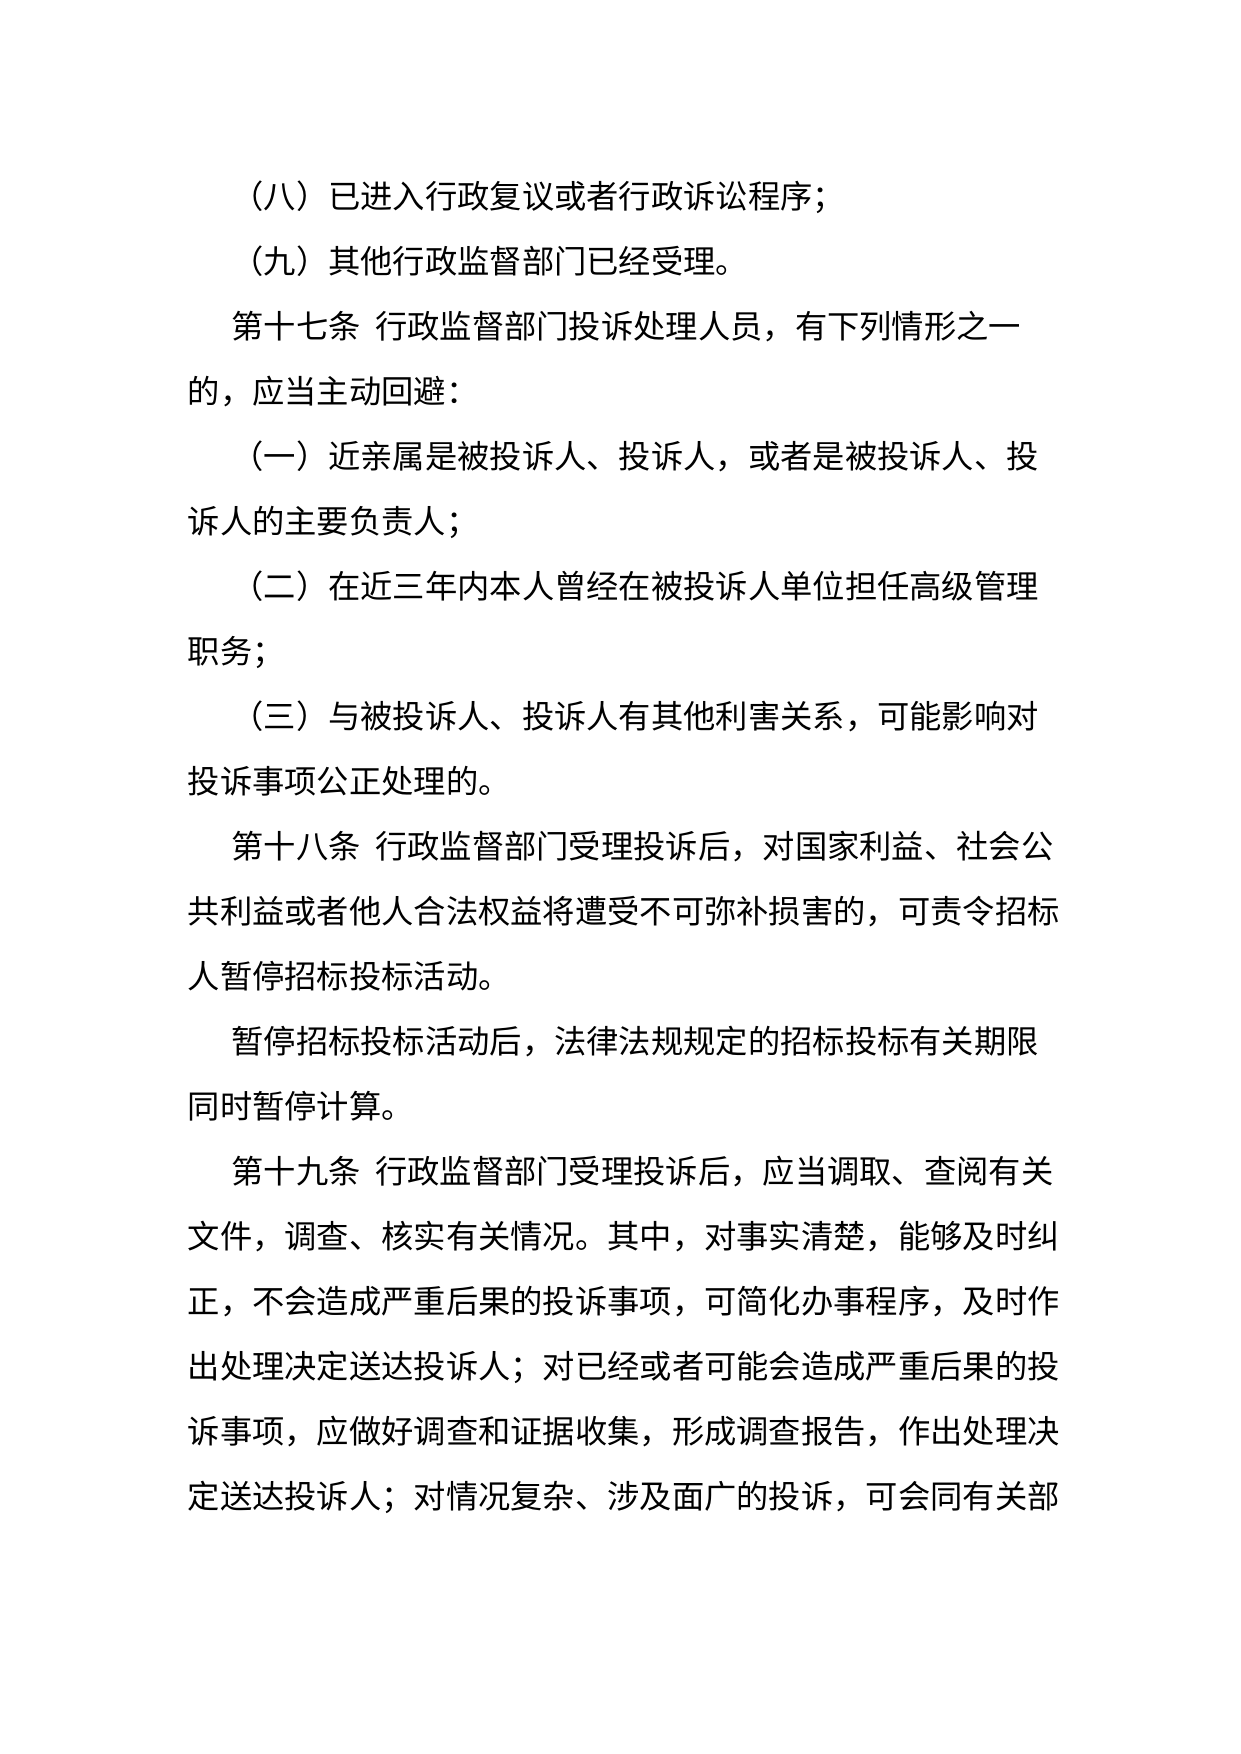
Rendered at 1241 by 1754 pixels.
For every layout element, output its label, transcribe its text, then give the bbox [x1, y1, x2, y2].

text （二）在近三年内本人曾经在被投诉人单位担任高级管理职务； [187, 552, 1062, 682]
text （三）与被投诉人、投诉人有其他利害关系，可能影响对投诉事项公正处理的。 [187, 682, 1062, 812]
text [187, 1137, 1062, 1527]
text 第十八条 行政监督部门受理投诉后，对国家利益、社会公共利益或者他人合法权益将遭受不可弥补损害的，可责令招标人暂停招标投标活动。 [187, 812, 1062, 1007]
text （八）已进入行政复议或者行政诉讼程序； [187, 162, 1062, 227]
text （一）近亲属是被投诉人、投诉人，或者是被投诉人、投诉人的主要负责人； [187, 422, 1062, 552]
text 第十七条 行政监督部门投诉处理人员，有下列情形之一的，应当主动回避： [187, 292, 1062, 422]
text 暂停招标投标活动后，法律法规规定的招标投标有关期限同时暂停计算。 [187, 1007, 1062, 1137]
text （九）其他行政监督部门已经受理。 [187, 227, 1062, 292]
